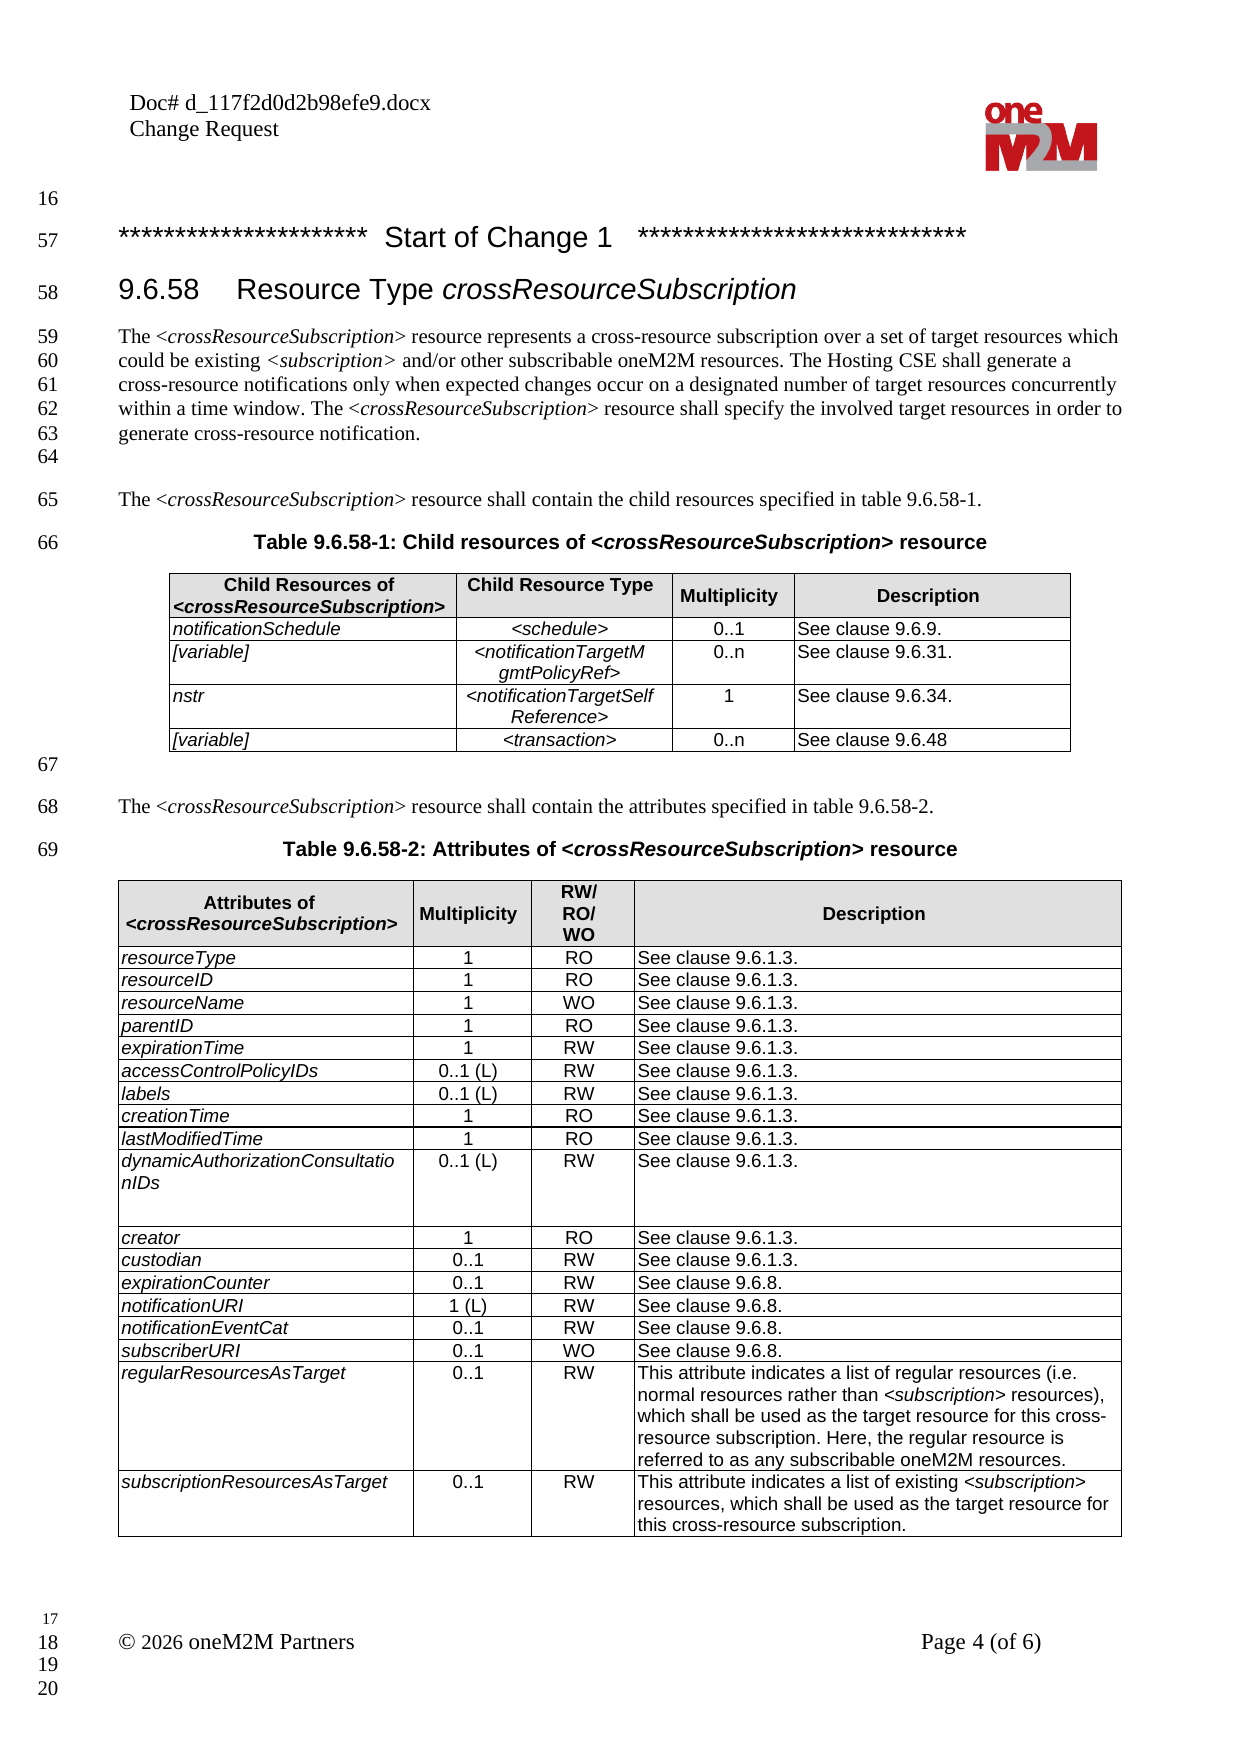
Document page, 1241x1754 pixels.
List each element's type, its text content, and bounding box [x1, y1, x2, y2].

table_cell 1 [414, 1037, 531, 1059]
text Table 9.6.58-1: Child resources of <crossResourceSubscription> resource [118, 530, 1122, 554]
table_cell See clause 9.6.8. [635, 1294, 1121, 1316]
table_cell 0..1 (L) [414, 1082, 531, 1104]
table_cell See clause 9.6.1.3. [635, 969, 1121, 991]
table_cell RO [532, 947, 634, 968]
table_cell 0..1 [414, 1249, 531, 1271]
table_cell RO [532, 1015, 634, 1036]
text The <crossResourceSubscription> resource represents a cross-resource subscription over a set of target resources which could be existing <subscription> and/or other subscribable oneM2M resources. The Hosting CSE shall generate a cross-resource notifications only when expected changes occur on a designated number of target resources concurrently within a time window. The <crossResourceSubscription> resource shall specify the involved target resources in order to generate cross-resource notification. [118, 324, 1122, 444]
table_cell RO [532, 1105, 634, 1126]
table_cell lastModifiedTime [119, 1128, 413, 1149]
table_cell resourceID [119, 969, 413, 991]
table_header Attributes of <crossResourceSubscription> [119, 881, 413, 946]
table_cell WO [532, 1340, 634, 1361]
table_cell See clause 9.6.31. [795, 641, 1070, 684]
table_cell RW [532, 1362, 634, 1470]
table_cell resourceType [119, 947, 413, 968]
table_cell 1 [414, 947, 531, 968]
picture [971, 88, 1111, 186]
table_cell See clause 9.6.8. [635, 1317, 1121, 1338]
table_cell subscriberURI [119, 1340, 413, 1361]
table_cell nstr [170, 685, 456, 728]
table_cell creator [119, 1227, 413, 1248]
table_cell labels [119, 1082, 413, 1104]
table_cell <schedule> [457, 618, 672, 639]
table_cell RW [532, 1272, 634, 1293]
table_cell 0..n [673, 641, 794, 684]
table_cell See clause 9.6.34. [795, 685, 1070, 728]
table_cell See clause 9.6.1.3. [635, 1060, 1121, 1081]
table_cell This attribute indicates a list of existing <subscription> resources, which shall be used as the target resource for this cross-resource subscription. [635, 1471, 1121, 1536]
table_cell See clause 9.6.48 [795, 729, 1070, 751]
table_cell RW [532, 1249, 634, 1271]
table_cell notificationEventCat [119, 1317, 413, 1338]
text The <crossResourceSubscription> resource shall contain the attributes specified in table 9.6.58-2. [118, 794, 1122, 818]
table_cell 1 [414, 1015, 531, 1036]
table_cell expirationTime [119, 1037, 413, 1059]
table_cell expirationCounter [119, 1272, 413, 1293]
table_cell See clause 9.6.1.3. [635, 1082, 1121, 1104]
text Table 9.6.58-2: Attributes of <crossResourceSubscription> resource [118, 837, 1122, 861]
table_header Description [635, 881, 1121, 946]
table_cell accessControlPolicyIDs [119, 1060, 413, 1081]
table_cell See clause 9.6.1.3. [635, 1227, 1121, 1248]
table_cell 1 [414, 1105, 531, 1126]
table_cell This attribute indicates a list of regular resources (i.e. normal resources rather than <subscription> resources), which shall be used as the target resource for this cross-resource subscription. Here, the regular resource is referred to as any subscribable oneM2M resources. [635, 1362, 1121, 1470]
table_cell 0..1 [414, 1317, 531, 1338]
table_cell See clause 9.6.1.3. [635, 992, 1121, 1013]
table_cell <transaction> [457, 729, 672, 751]
table_header Description [795, 574, 1070, 617]
table_cell See clause 9.6.1.3. [635, 947, 1121, 968]
table_cell 0..1 [414, 1362, 531, 1470]
table_cell <notificationTargetMgmtPolicyRef> [457, 641, 672, 684]
table_cell See clause 9.6.1.3. [635, 1150, 1121, 1226]
table_cell 1 [414, 969, 531, 991]
table_cell RO [532, 1128, 634, 1149]
table_header Multiplicity [414, 881, 531, 946]
table_cell See clause 9.6.8. [635, 1340, 1121, 1361]
table_cell See clause 9.6.1.3. [635, 1015, 1121, 1036]
table_cell regularResourcesAsTarget [119, 1362, 413, 1470]
table_cell [variable] [170, 729, 456, 751]
table_cell RO [532, 969, 634, 991]
table_header RW/ RO/ WO [532, 881, 634, 946]
table_cell 0..1 (L) [414, 1060, 531, 1081]
table_cell <notificationTargetSelfReference> [457, 685, 672, 728]
table_cell custodian [119, 1249, 413, 1271]
table_cell WO [532, 992, 634, 1013]
table_cell 0..1 [673, 618, 794, 639]
table_cell See clause 9.6.1.3. [635, 1249, 1121, 1271]
table_cell RW [532, 1294, 634, 1316]
subtitle ********************** Start of Change 1 ***************************** [118, 219, 1122, 253]
table_cell 1 (L) [414, 1294, 531, 1316]
table_cell 0..n [673, 729, 794, 751]
table_cell See clause 9.6.9. [795, 618, 1070, 639]
table_cell 1 [414, 1128, 531, 1149]
table_cell RW [532, 1037, 634, 1059]
table_cell 0..1 (L) [414, 1150, 531, 1226]
table_cell 1 [414, 1227, 531, 1248]
table_cell parentID [119, 1015, 413, 1036]
table_cell See clause 9.6.8. [635, 1272, 1121, 1293]
table_cell 0..1 [414, 1272, 531, 1293]
table_cell subscriptionResourcesAsTarget [119, 1471, 413, 1536]
table_cell 0..1 [414, 1471, 531, 1536]
table_cell RO [532, 1227, 634, 1248]
text The <crossResourceSubscription> resource shall contain the child resources specified in table 9.6.58-1. [118, 487, 1122, 511]
table_cell resourceName [119, 992, 413, 1013]
table_header Child Resource Type [457, 574, 672, 617]
table_cell notificationURI [119, 1294, 413, 1316]
table_cell RW [532, 1317, 634, 1338]
table_header Multiplicity [673, 574, 794, 617]
table_cell See clause 9.6.1.3. [635, 1105, 1121, 1126]
table_cell 1 [414, 992, 531, 1013]
table_cell 0..1 [414, 1340, 531, 1361]
table_cell RW [532, 1082, 634, 1104]
table_cell [variable] [170, 641, 456, 684]
table_cell 1 [673, 685, 794, 728]
table_cell creationTime [119, 1105, 413, 1126]
table_cell dynamicAuthorizationConsultationIDs [119, 1150, 413, 1226]
subtitle 9.6.58 Resource Type crossResourceSubscription [118, 272, 1122, 305]
table_cell RW [532, 1471, 634, 1536]
table_header Child Resources of <crossResourceSubscription> [170, 574, 456, 617]
table_cell notificationSchedule [170, 618, 456, 639]
table_cell RW [532, 1150, 634, 1226]
table_cell RW [532, 1060, 634, 1081]
table_cell See clause 9.6.1.3. [635, 1037, 1121, 1059]
table_cell See clause 9.6.1.3. [635, 1128, 1121, 1149]
